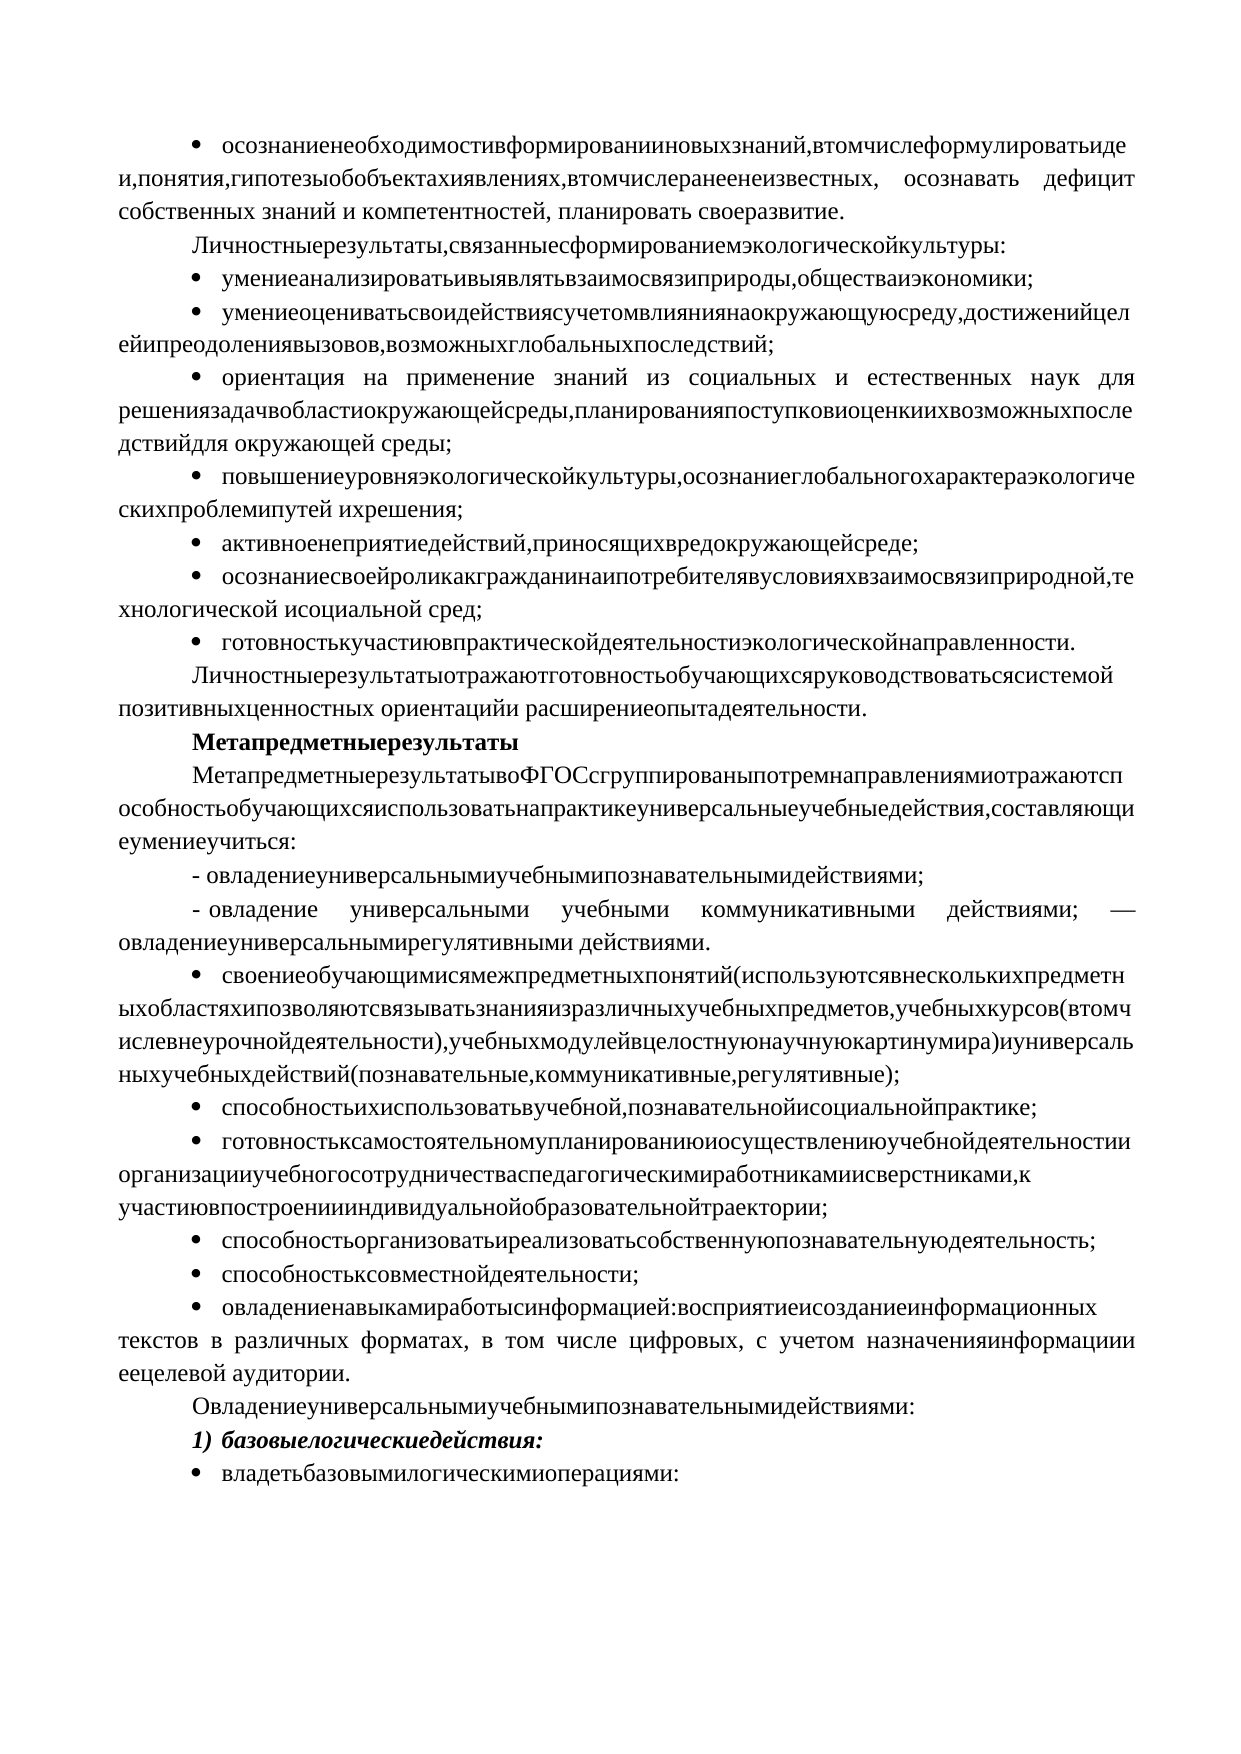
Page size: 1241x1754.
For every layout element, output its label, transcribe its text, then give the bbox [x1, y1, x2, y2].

subtitle базовыелогическиедействия: [192, 1426, 1148, 1454]
list осознаниесвоейроликакгражданинаипотребителявусловияхвзаимосвязиприродной,технологической исоциальной сред; [118, 561, 1136, 622]
text МетапредметныерезультатывоФГОСсгруппированыпотремнаправлениямиотражаютспособностьобучающихсяиспользоватьнапрактикеуниверсальныеучебныедействия,составляющиеумениеучиться: [118, 760, 1135, 855]
list готовностьксамостоятельномупланированиюиосуществлениюучебнойдеятельностииорганизацииучебногосотрудничестваспедагогическимиработникамиисверстниками,к участиювпостроениииндивидуальнойобразовательнойтраектории; [118, 1126, 1136, 1221]
list овладениенавыкамиработысинформацией:восприятиеисозданиеинформационных текстов в различных форматах, в том числе цифровых, с учетом назначенияинформациии еецелевой аудитории. [118, 1292, 1136, 1387]
list ориентация на применение знаний из социальных и естественных наук для решениязадачвобластиокружающейсреды,планированияпоступковиоценкиихвозможныхпоследствийдля окружающей среды; [118, 362, 1136, 457]
list овладениеуниверсальнымиучебнымипознавательнымидействиями; [192, 860, 1148, 889]
list способностьксовместнойдеятельности; [192, 1259, 1148, 1287]
list владетьбазовымилогическимиоперациями: [192, 1458, 1148, 1487]
text Овладениеуниверсальнымиучебнымипознавательнымидействиями: [192, 1391, 1148, 1420]
list активноенеприятиедействий,приносящихвредокружающейсреде; [192, 528, 1148, 556]
list овладение универсальными учебными коммуникативными действиями; — овладениеуниверсальнымирегулятивными действиями. [118, 894, 1136, 955]
list умениеанализироватьивыявлятьвзаимосвязиприроды,обществаиэкономики; [192, 263, 1148, 292]
list способностьихиспользоватьвучебной,познавательнойисоциальнойпрактике; [192, 1092, 1148, 1121]
list повышениеуровняэкологическойкультуры,осознаниеглобальногохарактераэкологическихпроблемипутей ихрешения; [118, 461, 1136, 523]
list осознаниенеобходимостивформированииновыхзнаний,втомчислеформулироватьидеи,понятия,гипотезыобобъектахиявлениях,втомчислеранеенеизвестных, осознавать дефицит собственных знаний и компетентностей, планировать своеразвитие. [118, 130, 1136, 225]
list своениеобучающимисямежпредметныхпонятий(используютсявнесколькихпредметныхобластяхипозволяютсвязыватьзнанияизразличныхучебныхпредметов,учебныхкурсов(втомчислевнеурочнойдеятельности),учебныхмодулейвцелостнуюнаучнуюкартинумира)иуниверсальныхучебныхдействий(познавательные,коммуникативные,регулятивные); [118, 960, 1136, 1088]
list способностьорганизоватьиреализоватьсобственнуюпознавательнуюдеятельность; [192, 1225, 1148, 1254]
list умениеоцениватьсвоидействиясучетомвлияниянаокружающуюсреду,достиженийцелейипреодолениявызовов,возможныхглобальныхпоследствий; [118, 297, 1136, 358]
text Личностныерезультаты,связанныесформированиемэкологическойкультуры: [192, 230, 1148, 258]
text Личностныерезультатыотражаютготовностьобучающихсяруководствоватьсясистемой позитивныхценностных ориентацийи расширениеопытадеятельности. [118, 660, 1135, 722]
list готовностькучастиювпрактическойдеятельностиэкологическойнаправленности. [192, 627, 1148, 655]
subtitle Метапредметныерезультаты [192, 727, 1148, 756]
